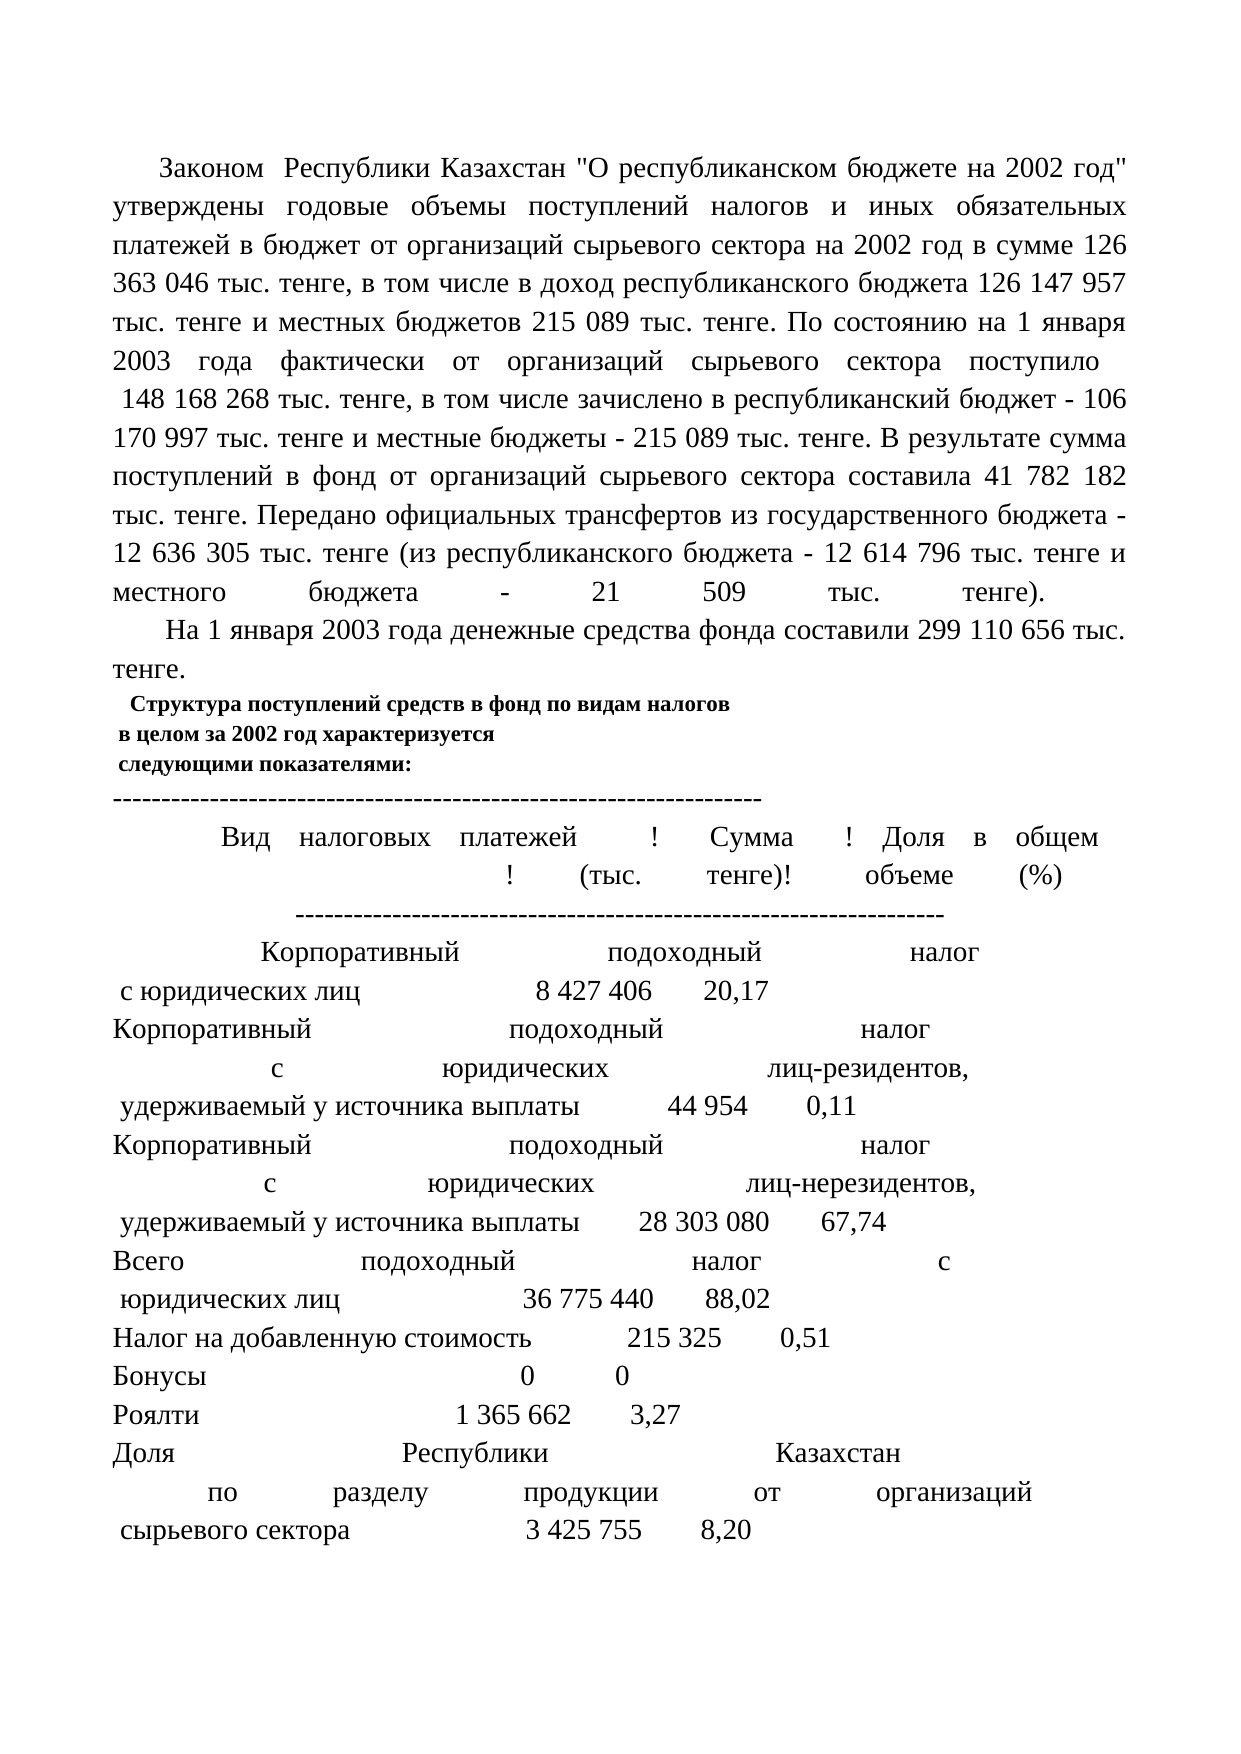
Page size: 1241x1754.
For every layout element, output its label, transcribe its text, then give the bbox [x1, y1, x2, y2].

text Налог на добавленную стоимость 215 325 0,51 [112, 1320, 1128, 1353]
text Корпоративный подоходный налог с юридических лиц-резидентов, удерживаемый у источника выплаты 44 954 0,11 [112, 1011, 1128, 1122]
text Всего подоходный налог с юридических лиц 36 775 440 88,02 [112, 1243, 1128, 1315]
text Доля Республики Казахстан по разделу продукции от организаций сырьевого сектора 3 425 755 8,20 [112, 1435, 1128, 1546]
text Корпоративный подоходный налог с юридических лиц-нерезидентов, удерживаемый у источника выплаты 28 303 080 67,74 [112, 1127, 1128, 1238]
text Структура поступлений средств в фонд по видам налогов в целом за 2002 год характеризуется следующими показателями: [112, 689, 1128, 776]
text ------------------------------------------------------------------- Вид налоговых платежей ! Сумма ! Доля в общем ! (тыс. тенге)! объеме (%) ------------------------------------------------------------------- Корпоративный подоходный налог с юридических лиц 8 427 406 20,17 [112, 780, 1128, 1006]
text Роялти 1 365 662 3,27 [112, 1397, 1128, 1430]
text Бонусы 0 0 [112, 1358, 1128, 1392]
text Законом Республики Казахстан "О республиканском бюджете на 2002 год" утверждены годовые объемы поступлений налогов и иных обязательных платежей в бюджет от организаций сырьевого сектора на 2002 год в сумме 126 363 046 тыс. тенге, в том числе в доход республиканского бюджета 126 147 957 тыс. тенге и местных бюджетов 215 089 тыс. тенге. По состоянию на 1 января 2003 года фактически от организаций сырьевого сектора поступило 148 168 268 тыс. тенге, в том числе зачислено в республиканский бюджет - 106 170 997 тыс. тенге и местные бюджеты - 215 089 тыс. тенге. В результате сумма поступлений в фонд от организаций сырьевого сектора составила 41 782 182 тыс. тенге. Передано официальных трансфертов из государственного бюджета - 12 636 305 тыс. тенге (из республиканского бюджета - 12 614 796 тыс. тенге и местного бюджета - 21 509 тыс. тенге). На 1 января 2003 года денежные средства фонда составили 299 110 656 тыс. тенге. [112, 150, 1128, 684]
